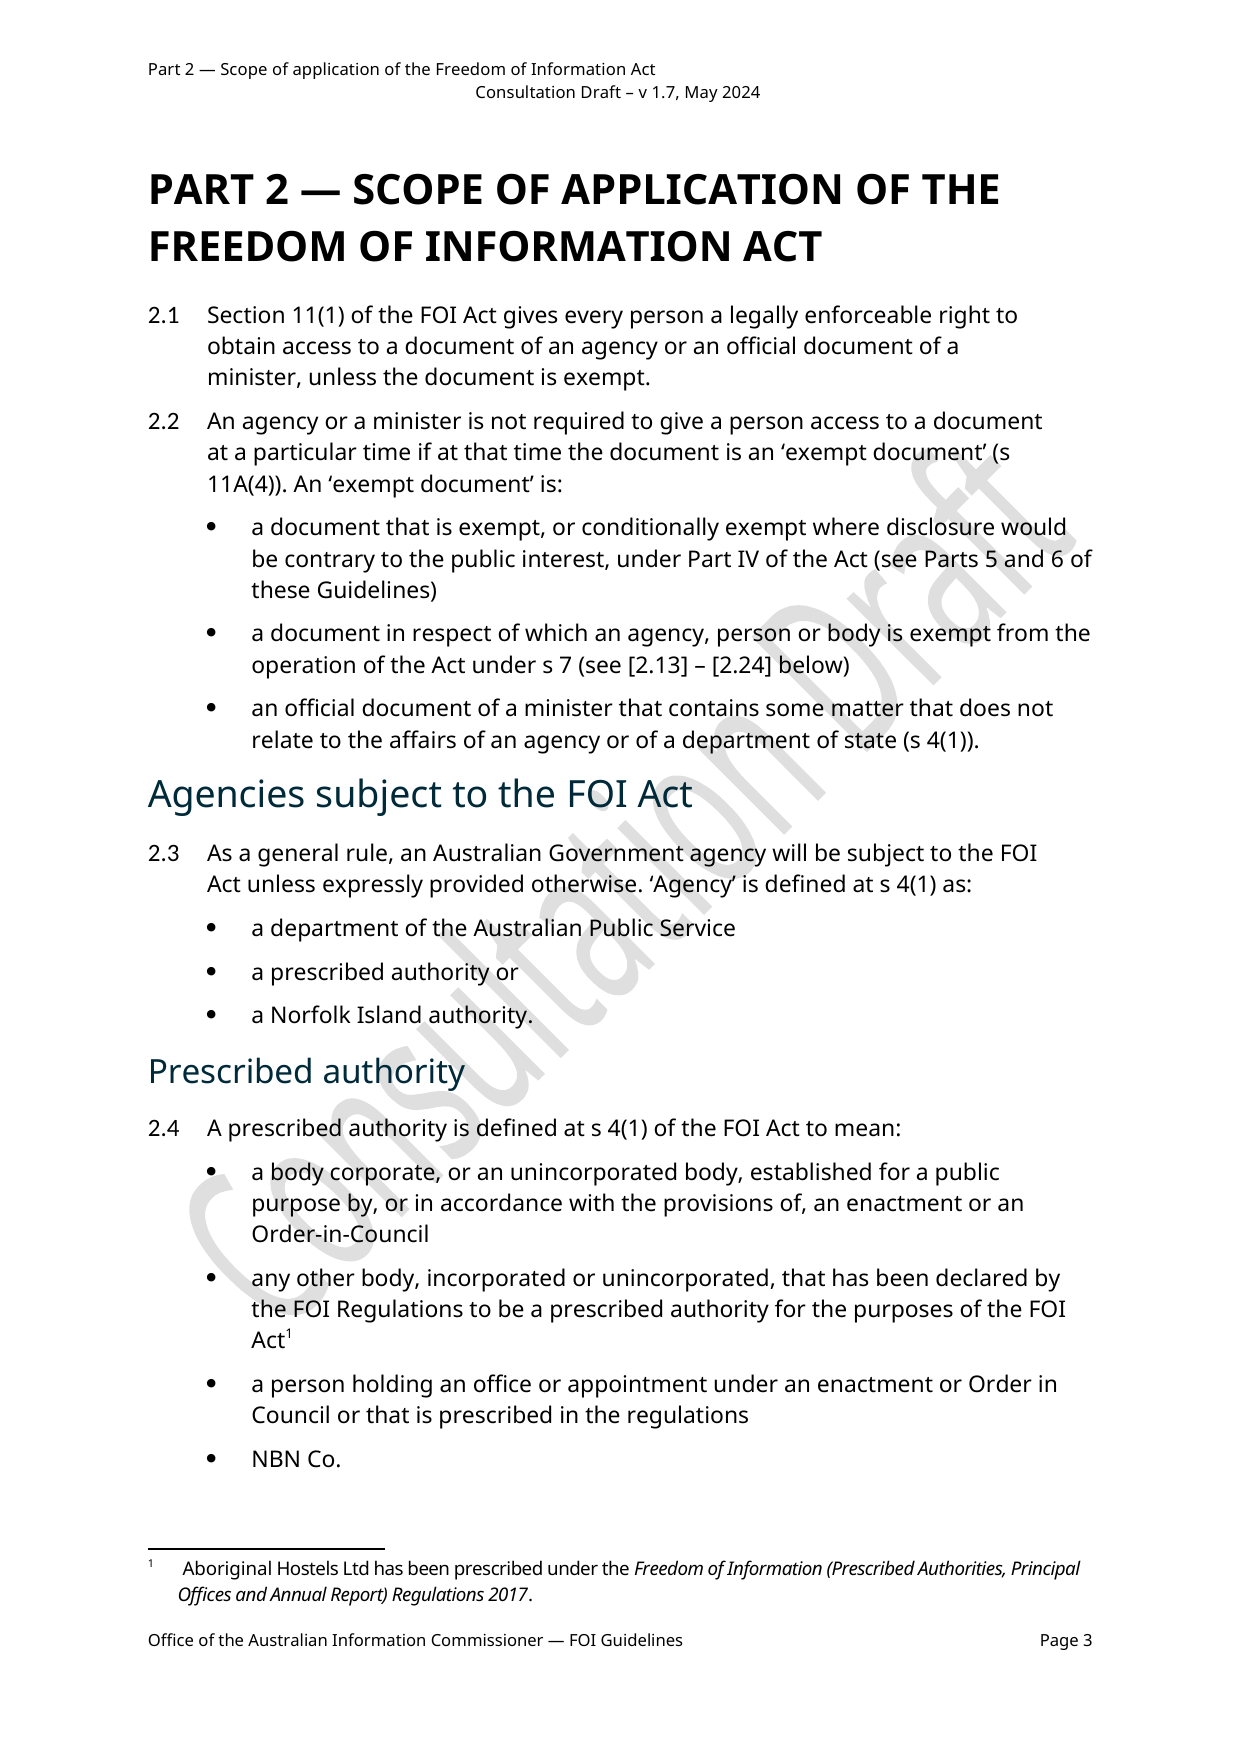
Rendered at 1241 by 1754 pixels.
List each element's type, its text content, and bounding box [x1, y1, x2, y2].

subtitle Prescribed authority [148, 1043, 1092, 1093]
list a department of the Australian Public Service [207, 912, 1092, 943]
list a body corporate, or an unincorporated body, established for a public purpose by, or in accordance with the provisions of, an enactment or an Order-in-Council [207, 1156, 1092, 1249]
list NBN Co. [207, 1443, 1092, 1474]
list a person holding an office or appointment under an enactment or Order in Council or that is prescribed in the regulations [207, 1368, 1092, 1430]
list a prescribed authority or [207, 956, 1092, 987]
list An agency or a minister is not required to give a person access to a document at a particular time if at that time the document is an ‘exempt document’ (s 11A(4)). An ‘exempt document’ is: [148, 405, 1052, 499]
list an official document of a minister that contains some matter that does not relate to the affairs of an agency or of a department of state (s 4(1)). [207, 692, 1092, 755]
list a document in respect of which an agency, person or body is exempt from the operation of the Act under s 7 (see [2.13] – [2.24] below) [207, 617, 1092, 680]
text PART 2 — SCOPE OF APPLICATION OF THE FREEDOM OF INFORMATION ACT [148, 160, 1092, 274]
subtitle Agencies subject to the FOI Act [148, 767, 1092, 818]
list As a general rule, an Australian Government agency will be subject to the FOI Act unless expressly provided otherwise. ‘Agency’ is defined at s 4(1) as: [148, 837, 1052, 899]
list A prescribed authority is defined at s 4(1) of the FOI Act to mean: [148, 1112, 1052, 1143]
list any other body, incorporated or unincorporated, that has been declared by the FOI Regulations to be a prescribed authority for the purposes of the FOI Act [207, 1262, 1092, 1356]
list a document that is exempt, or conditionally exempt where disclosure would be contrary to the public interest, under Part IV of the Act (see Parts 5 and 6 of these Guidelines) [207, 511, 1092, 605]
list a Norfolk Island authority. [207, 999, 1092, 1031]
list Section 11(1) of the FOI Act gives every person a legally enforceable right to obtain access to a document of an agency or an official document of a minister, unless the document is exempt. [148, 299, 1052, 392]
